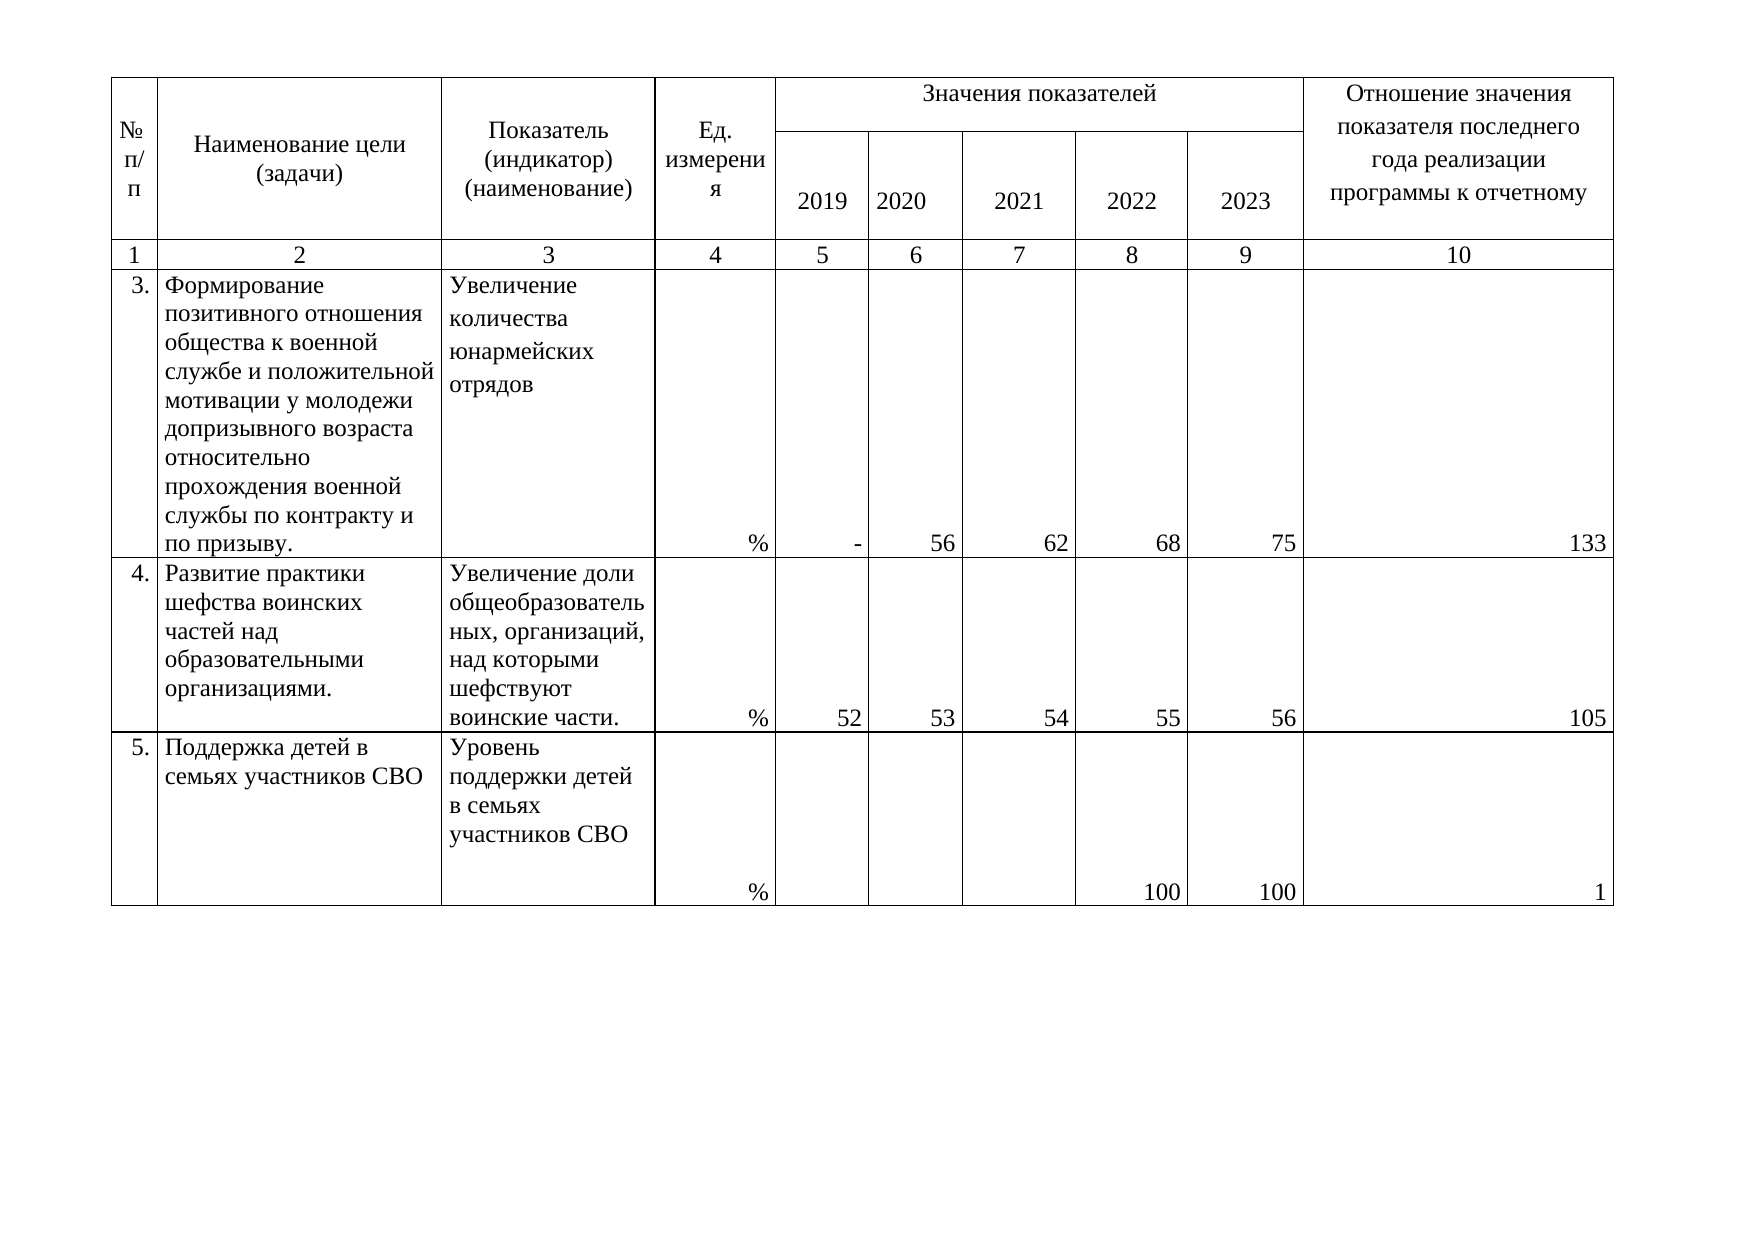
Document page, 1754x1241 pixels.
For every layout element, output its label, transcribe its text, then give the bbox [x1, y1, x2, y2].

table_cell - [776, 270, 868, 557]
table_cell 2020 [869, 132, 962, 239]
table_cell 5 [776, 240, 868, 269]
table_cell 3 [442, 240, 654, 269]
table_cell [776, 733, 868, 905]
table_cell 2 [158, 240, 441, 269]
table_cell Формирование позитивного отношения общества к военной службе и положительной мотивации у молодежи допризывного возраста относительно прохождения военной службы по контракту и по призыву. [158, 270, 441, 557]
table_cell 56 [1188, 558, 1303, 731]
table_cell 133 [1304, 270, 1613, 557]
table_cell 56 [869, 270, 962, 557]
table_cell 6 [869, 240, 962, 269]
table_cell % [656, 733, 775, 905]
table_cell 3. [112, 270, 157, 557]
table_cell 68 [1076, 270, 1187, 557]
table_cell 1 [112, 240, 157, 269]
table_cell 1 [1304, 733, 1613, 905]
table_cell 53 [869, 558, 962, 731]
table_header Показатель (индикатор) (наименование) [442, 78, 654, 239]
table_cell 54 [963, 558, 1075, 731]
table_cell Развитие практики шефства воинских частей над образовательными организациями. [158, 558, 441, 731]
table_header № п/п [112, 78, 157, 239]
table_cell 52 [776, 558, 868, 731]
table_cell 55 [1076, 558, 1187, 731]
table_cell 2023 [1188, 132, 1303, 239]
table_cell 100 [1076, 733, 1187, 905]
table_cell % [656, 270, 775, 557]
table_cell 2022 [1076, 132, 1187, 239]
table_cell [869, 733, 962, 905]
table_cell 2019 [776, 132, 868, 239]
table_cell Поддержка детей в семьях участников СВО [158, 733, 441, 905]
table_header Наименование цели (задачи) [158, 78, 441, 239]
table_cell 4. [112, 558, 157, 731]
table_cell 2021 [963, 132, 1075, 239]
table_cell 8 [1076, 240, 1187, 269]
table_cell 62 [963, 270, 1075, 557]
table_cell 5. [112, 733, 157, 905]
table_cell Уровень поддержки детей в семьях участников СВО [442, 733, 654, 905]
table_cell 105 [1304, 558, 1613, 731]
table_cell 4 [656, 240, 775, 269]
table_cell 100 [1188, 733, 1303, 905]
table_cell Увеличение количества юнармейских отрядов [442, 270, 654, 557]
table_cell 10 [1304, 240, 1613, 269]
table_cell 75 [1188, 270, 1303, 557]
table_cell 9 [1188, 240, 1303, 269]
table_cell 7 [963, 240, 1075, 269]
table_cell [963, 733, 1075, 905]
table_header Ед. измерения [656, 78, 775, 239]
table_header Значения показателей [776, 78, 1303, 131]
table_cell % [656, 558, 775, 731]
table_cell Увеличение доли общеобразовательных, организаций, над которыми шефствуют воинские части. [442, 558, 654, 731]
table_header Отношение значения показателя последнего года реализации программы к отчетному [1304, 78, 1613, 239]
